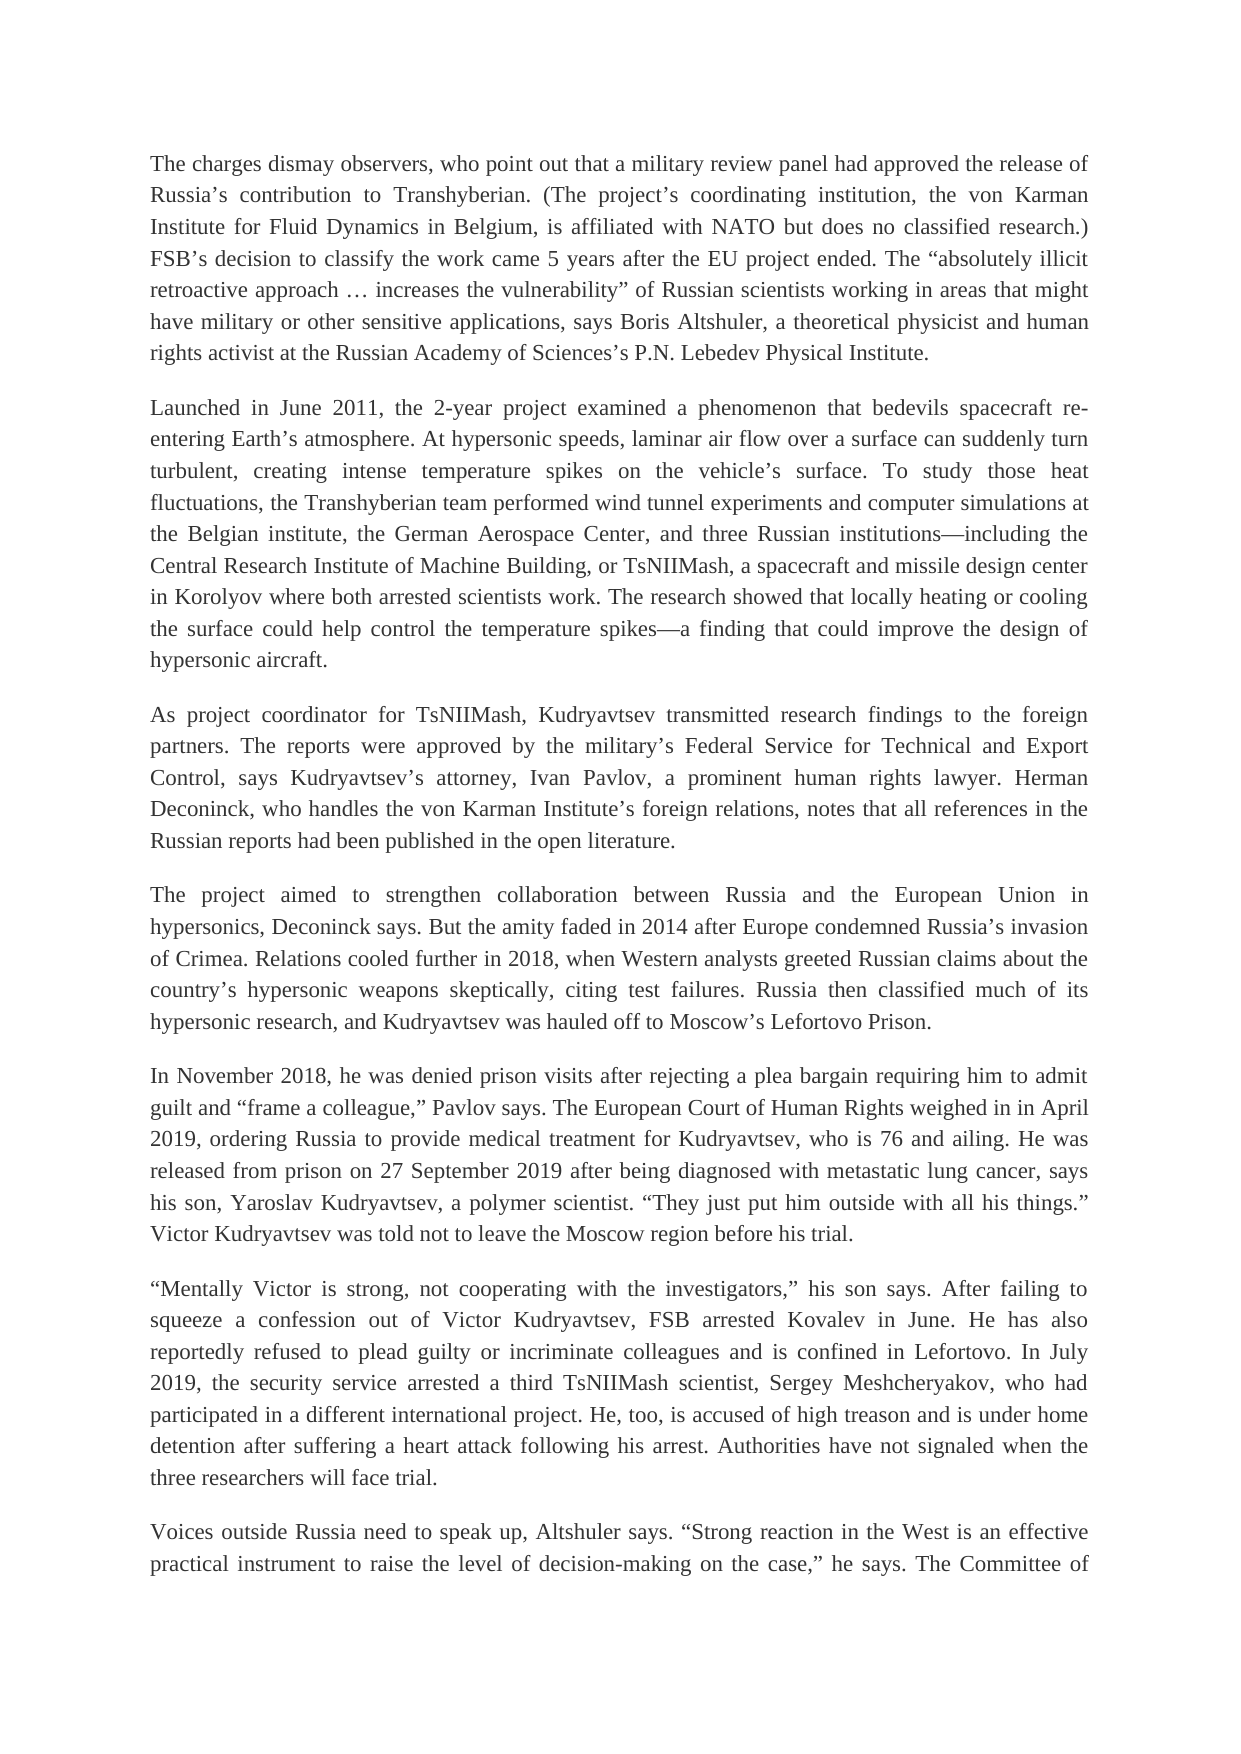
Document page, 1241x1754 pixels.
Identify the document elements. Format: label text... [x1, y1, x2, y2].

subtitle “Mentally Victor is strong, not cooperating with the investigators,” his son says. After failing to squeeze a confession out of Victor Kudryavtsev, FSB arrested Kovalev in June. He has also reportedly refused to plead guilty or incriminate colleagues and is confined in Lefortovo. In July 2019, the security service arrested a third TsNIIMash scientist, Sergey Meshcheryakov, who had participated in a different international project. He, too, is accused of high treason and is under home detention after suffering a heart attack following his arrest. Authorities have not signaled when the three researchers will face trial. [150, 1274, 1090, 1490]
subtitle Launched in June 2011, the 2-year project examined a phenomenon that bedevils spacecraft re-entering Earth’s atmosphere. At hypersonic speeds, laminar air flow over a surface can suddenly turn turbulent, creating intense temperature spikes on the vehicle’s surface. To study those heat fluctuations, the Transhyberian team performed wind tunnel experiments and computer simulations at the Belgian institute, the German Aerospace Center, and three Russian institutions—including the Central Research Institute of Machine Building, or TsNIIMash, a spacecraft and missile design center in Korolyov where both arrested scientists work. The research showed that locally heating or cooling the surface could help control the temperature spikes—a finding that could improve the design of hypersonic aircraft. [150, 394, 1090, 673]
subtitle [150, 1518, 1090, 1576]
subtitle The charges dismay observers, who point out that a military review panel had approved the release of Russia’s contribution to Transhyberian. (The project’s coordinating institution, the von Karman Institute for Fluid Dynamics in Belgium, is affiliated with NATO but does no classified research.) FSB’s decision to classify the work came 5 years after the EU project ended. The “absolutely illicit retroactive approach … increases the vulnerability” of Russian scientists working in areas that might have military or other sensitive applications, says Boris Altshuler, a theoretical physicist and human rights activist at the Russian Academy of Sciences’s P.N. Lebedev Physical Institute. [150, 150, 1090, 366]
subtitle As project coordinator for TsNIIMash, Kudryavtsev transmitted research findings to the foreign partners. The reports were approved by the military’s Federal Service for Technical and Export Control, says Kudryavtsev’s attorney, Ivan Pavlov, a prominent human rights lawyer. Herman Deconinck, who handles the von Karman Institute’s foreign relations, notes that all references in the Russian reports had been published in the open literature. [150, 701, 1090, 853]
subtitle In November 2018, he was denied prison visits after rejecting a plea bargain requiring him to admit guilt and “frame a colleague,” Pavlov says. The European Court of Human Rights weighed in in April 2019, ordering Russia to provide medical treatment for Kudryavtsev, who is 76 and ailing. He was released from prison on 27 September 2019 after being diagnosed with metastatic lung cancer, says his son, Yaroslav Kudryavtsev, a polymer scientist. “They just put him outside with all his things.” Victor Kudryavtsev was told not to leave the Moscow region before his trial. [150, 1062, 1090, 1246]
subtitle The project aimed to strengthen collaboration between Russia and the European Union in hypersonics, Deconinck says. But the amity faded in 2014 after Europe condemned Russia’s invasion of Crimea. Relations cooled further in 2018, when Western analysts greeted Russian claims about the country’s hypersonic weapons skeptically, citing test failures. Russia then classified much of its hypersonic research, and Kudryavtsev was hauled off to Moscow’s Lefortovo Prison. [150, 882, 1090, 1034]
